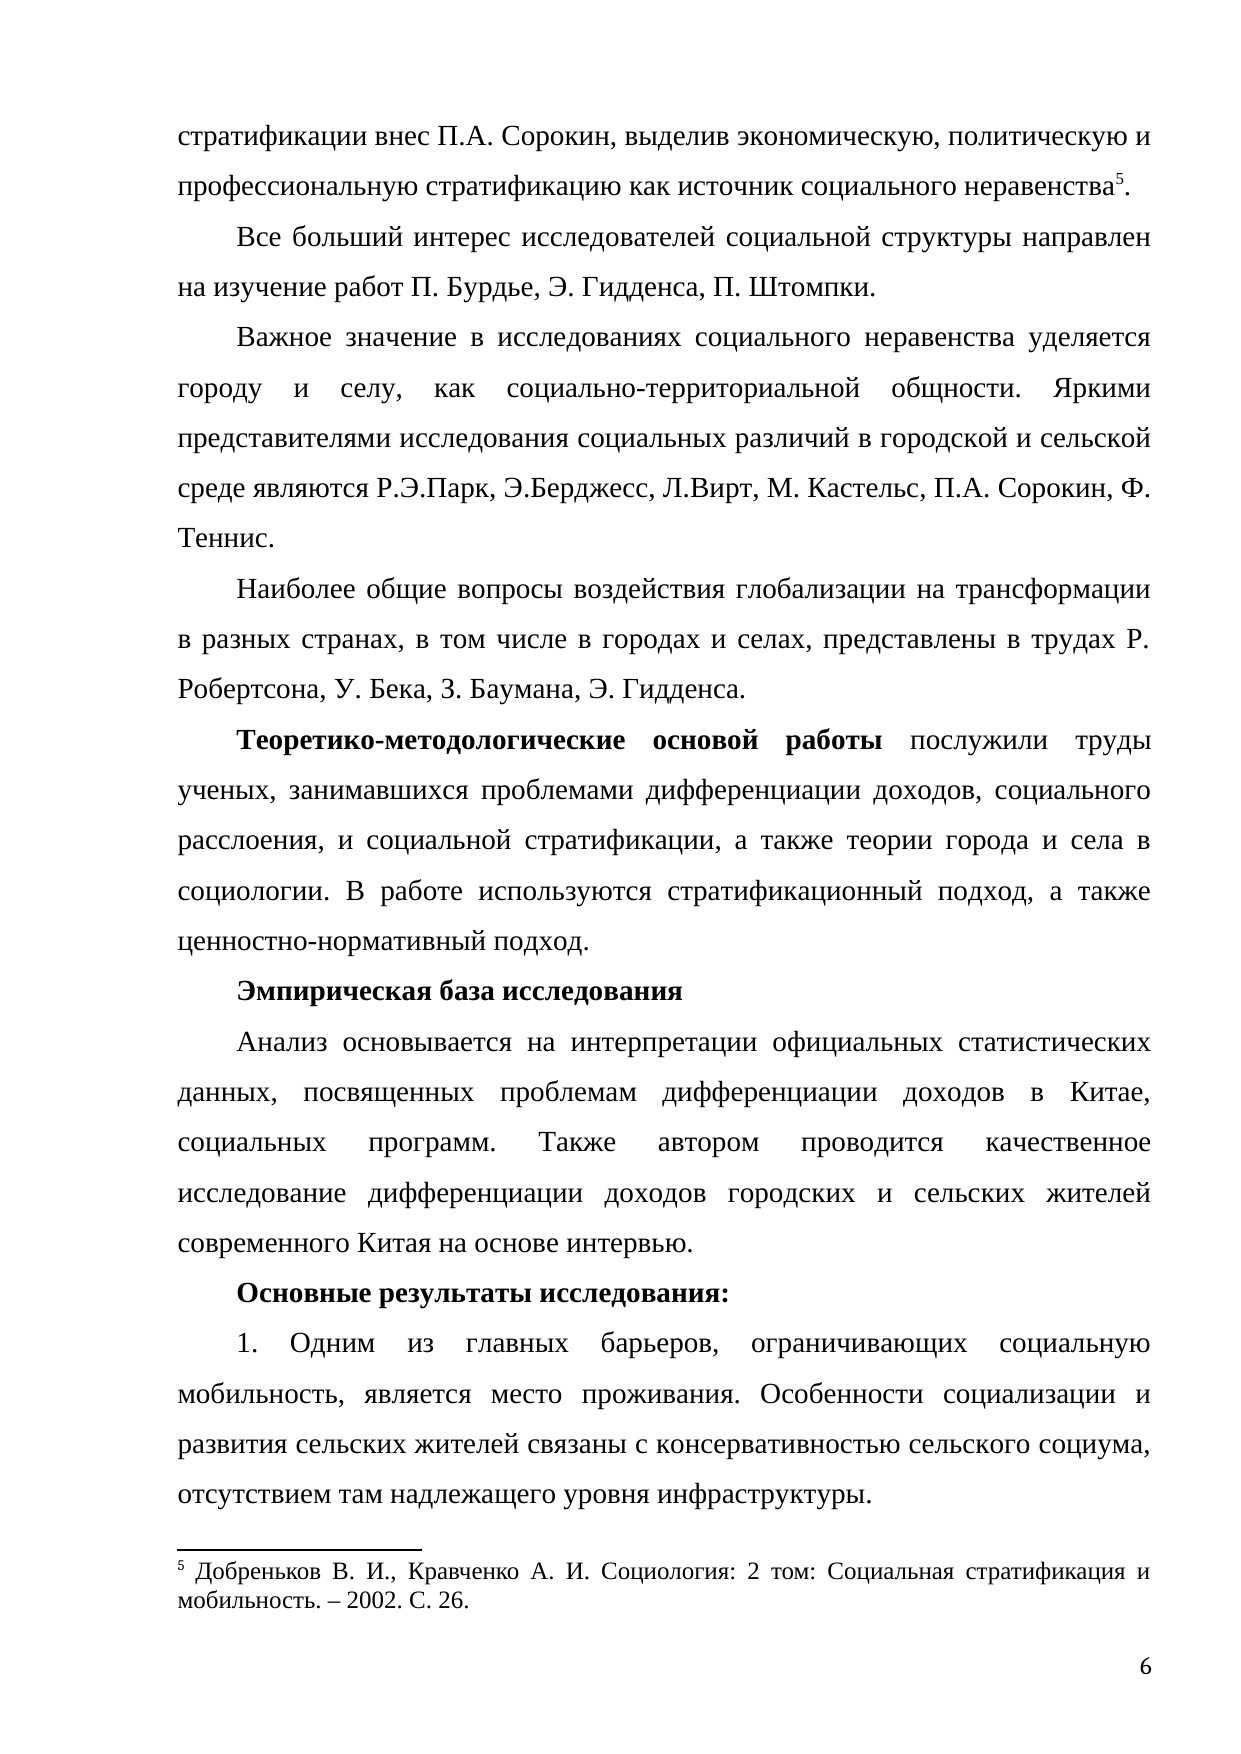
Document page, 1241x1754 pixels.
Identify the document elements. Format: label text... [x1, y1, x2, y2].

text 1. Одним из главных барьеров, ограничивающих социальную мобильность, является место проживания. Особенности социализации и развития сельских жителей связаны с консервативностью сельского социума, отсутствием там надлежащего уровня инфраструктуры. [177, 1326, 1152, 1510]
text Все больший интерес исследователей социальной структуры направлен на изучение работ П. Бурдье, Э. Гидденса, П. Штомпки. [177, 219, 1152, 303]
text Наиболее общие вопросы воздействия глобализации на трансформации в разных странах, в том числе в городах и селах, представлены в трудах Р. Робертсона, У. Бека, З. Баумана, Э. Гидденса. [177, 655, 1152, 705]
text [177, 118, 1152, 202]
text Наиболее общие вопросы воздействия глобализации на трансформации в разных странах, в том числе в городах и селах, представлены в трудах Р. Робертсона, У. Бека, З. Баумана, Э. Гидденса. [177, 571, 1152, 621]
text Анализ основывается на интерпретации официальных статистических данных, посвященных проблемам дифференциации доходов в Китае, социальных программ. Также автором проводится качественное исследование дифференциации доходов городских и сельских жителей современного Китая на основе интервью. [177, 1024, 1152, 1258]
text Теоретико-методологические основой работы послужили труды ученых, занимавшихся проблемами дифференциации доходов, социального расслоения, и социальной стратификации, а также теории города и села в социологии. В работе используются стратификационный подход, а также ценностно-нормативный подход. [177, 722, 1152, 957]
text Основные результаты исследования: [177, 1275, 1152, 1309]
text Важное значение в исследованиях социального неравенства уделяется городу и селу, как социально-территориальной общности. Яркими представителями исследования социальных различий в городской и сельской среде являются Р.Э.Парк, Э.Берджесс, Л.Вирт, М. Кастельс, П.А. Сорокин, Ф. Теннис. [177, 319, 1152, 554]
text Эмпирическая база исследования [177, 973, 1152, 1007]
